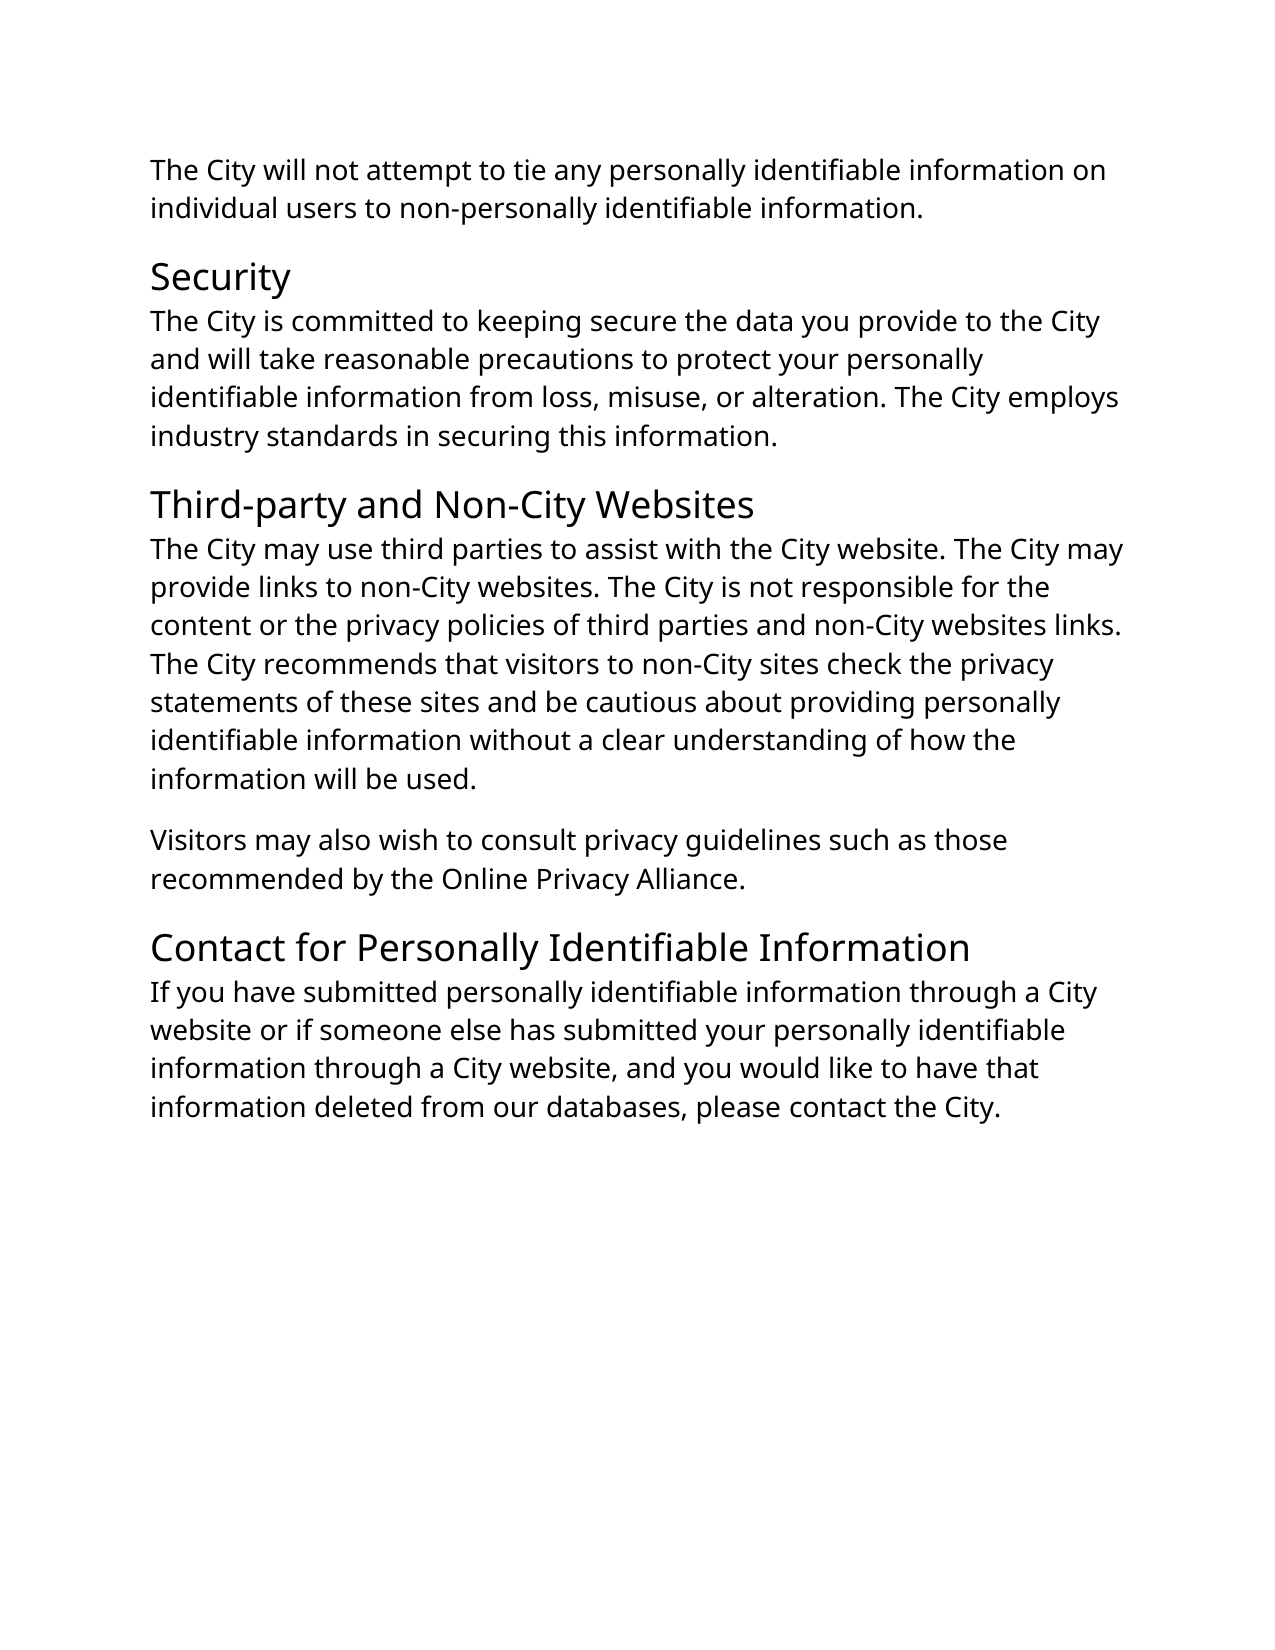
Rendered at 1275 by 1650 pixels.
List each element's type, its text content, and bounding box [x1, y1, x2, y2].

text Visitors may also wish to consult privacy guidelines such as those recommended by the Online Privacy Alliance. [150, 821, 1125, 897]
text Security [150, 250, 1125, 301]
text The City will not attempt to tie any personally identifiable information on individual users to non-personally identifiable information. [150, 150, 1125, 227]
text The City may use third parties to assist with the City website. The City may provide links to non-City websites. The City is not responsible for the content or the privacy policies of third parties and non-City websites links. The City recommends that visitors to non-City sites check the privacy statements of these sites and be cautious about providing personally identifiable information without a clear understanding of how the information will be used. [150, 529, 1125, 797]
text If you have submitted personally identifiable information through a City website or if someone else has submitted your personally identifiable information through a City website, and you would like to have that information deleted from our databases, please contact the City. [150, 972, 1125, 1125]
text Contact for Personally Identifiable Information [150, 921, 1125, 972]
text The City is committed to keeping secure the data you provide to the City and will take reasonable precautions to protect your personally identifiable information from loss, misuse, or alteration. The City employs industry standards in securing this information. [150, 301, 1125, 454]
text Third-party and Non-City Websites [150, 478, 1125, 529]
